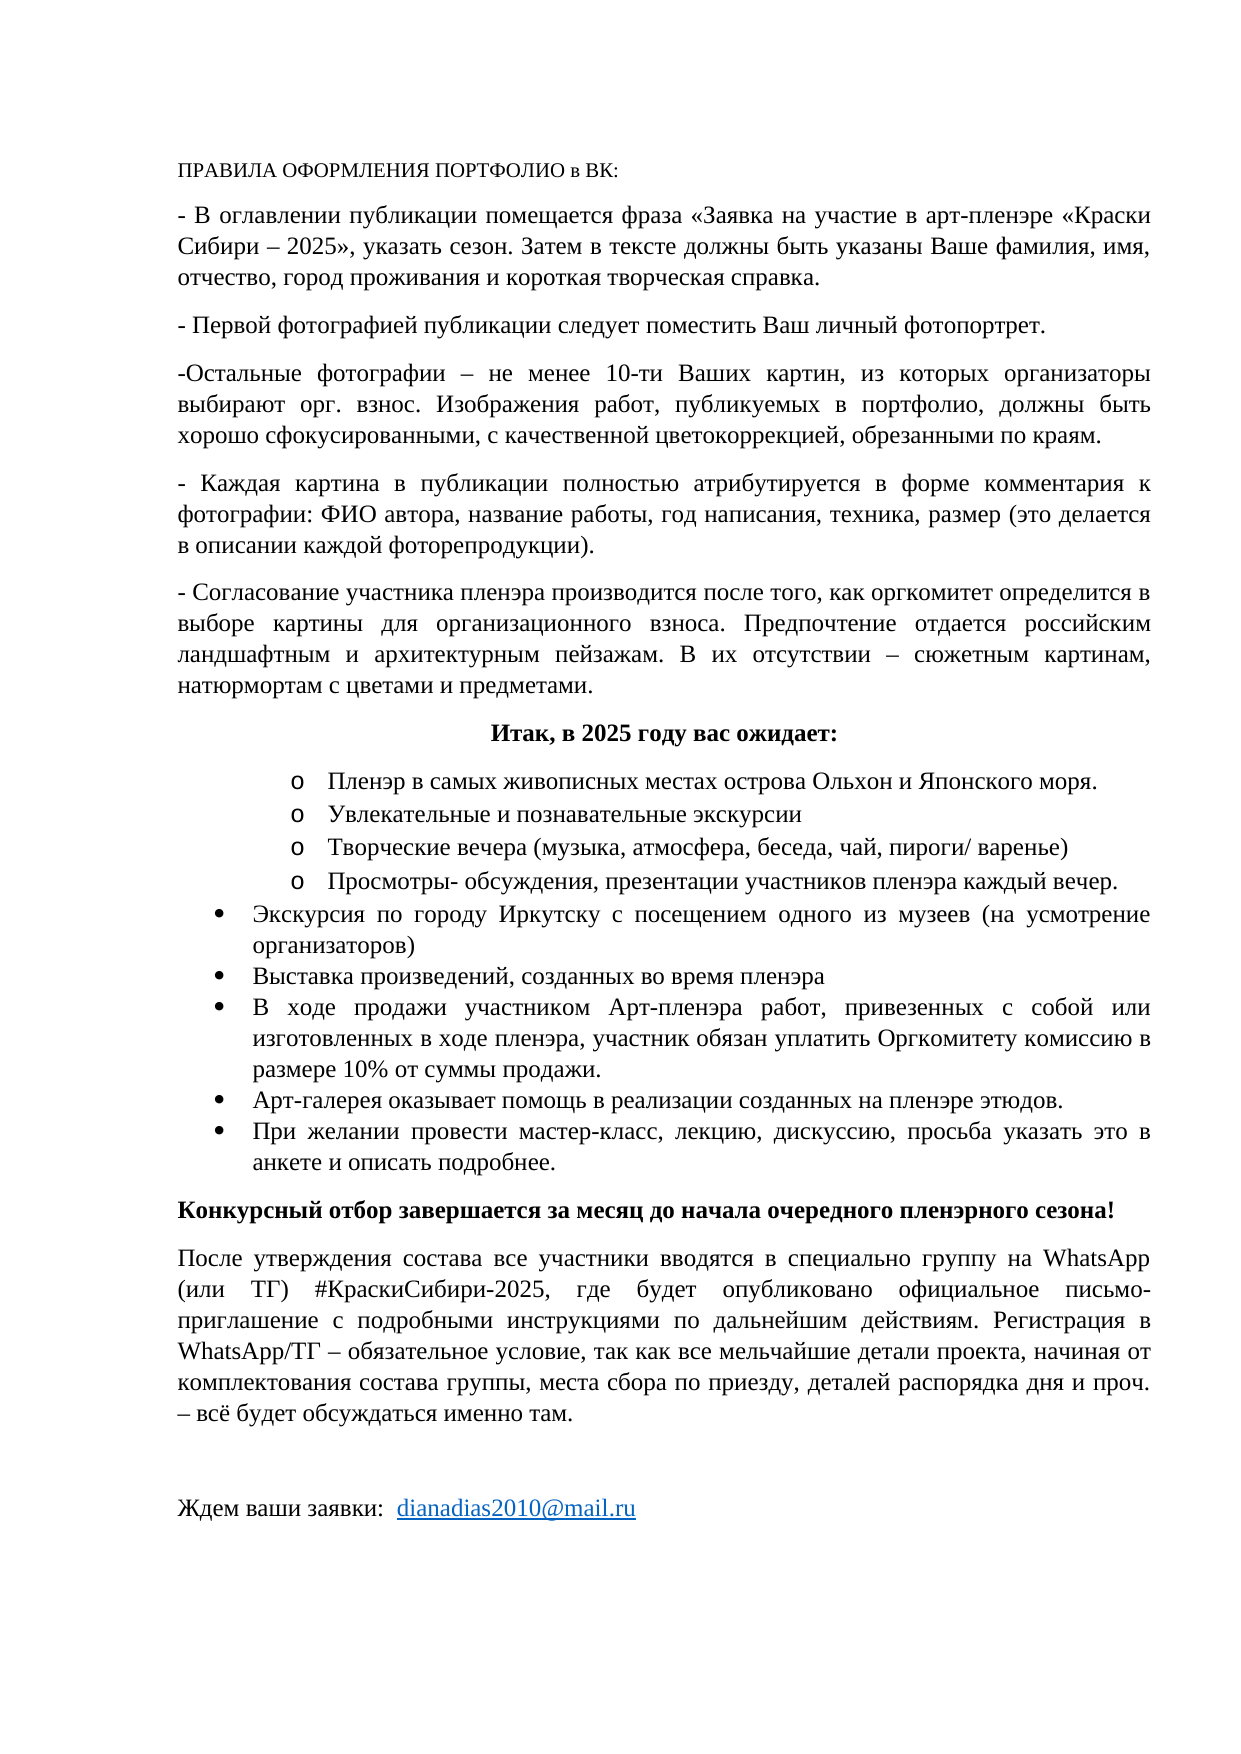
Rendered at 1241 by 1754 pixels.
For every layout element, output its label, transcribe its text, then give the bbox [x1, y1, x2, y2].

list Творческие вечера (музыка, атмосфера, беседа, чай, пироги/ варенье) [290, 832, 1152, 863]
text ПРАВИЛА ОФОРМЛЕНИЯ ПОРТФОЛИО в ВК: [177, 158, 1152, 182]
list Увлекательные и познавательные экскурсии [290, 799, 1152, 830]
list Экскурсия по городу Иркутску с посещением одного из музеев (на усмотрение организаторов) [215, 899, 1152, 959]
list В ходе продажи участником Арт-пленэра работ, привезенных с собой или изготовленных в ходе пленэра, участник обязан уплатить Оргкомитету комиссию в размере 10% от суммы продажи. [215, 992, 1152, 1083]
text После утверждения состава все участники вводятся в специально группу на WhatsApp (или ТГ) #КраскиСибири-2025, где будет опубликовано официальное письмо-приглашение с подробными инструкциями по дальнейшим действиям. Регистрация в WhatsApp/ТГ – обязательное условие, так как все мельчайшие детали проекта, начиная от комплектования состава группы, места сбора по приезду, деталей распорядка дня и проч. – всё будет обсуждаться именно там. [177, 1243, 1152, 1427]
list Просмотры- обсуждения, презентации участников пленэра каждый вечер. [290, 866, 1152, 897]
list Арт-галерея оказывает помощь в реализации созданных на пленэре этюдов. [215, 1085, 1152, 1114]
text Итак, в 2025 году вас ожидает: [177, 718, 1152, 747]
text - Первой фотографией публикации следует поместить Ваш личный фотопортрет. [177, 310, 1152, 339]
text - Каждая картина в публикации полностью атрибутируется в форме комментария к фотографии: ФИО автора, название работы, год написания, техника, размер (это делается в описании каждой фоторепродукции). [177, 468, 1152, 558]
text Конкурсный отбор завершается за месяц до начала очередного пленэрного сезона! [177, 1195, 1152, 1224]
list При желании провести мастер-класс, лекцию, дискуссию, просьба указать это в анкете и описать подробнее. [215, 1116, 1152, 1176]
text -Остальные фотографии – не менее 10-ти Ваших картин, из которых организаторы выбирают орг. взнос. Изображения работ, публикуемых в портфолио, должны быть хорошо сфокусированными, с качественной цветокоррекцией, обрезанными по краям. [177, 358, 1152, 449]
list Пленэр в самых живописных местах острова Ольхон и Японского моря. [290, 766, 1152, 797]
text - Согласование участника пленэра производится после того, как оргкомитет определится в выборе картины для организационного взноса. Предпочтение отдается российским ландшафтным и архитектурным пейзажам. В их отсутствии – сюжетным картинам, натюрмортам с цветами и предметами. [177, 577, 1152, 699]
text - В оглавлении публикации помещается фраза «Заявка на участие в арт-пленэре «Краски Сибири – 2025», указать сезон. Затем в тексте должны быть указаны Ваше фамилия, имя, отчество, город проживания и короткая творческая справка. [177, 200, 1152, 291]
list Выставка произведений, созданных во время пленэра [215, 961, 1152, 990]
text Ждем ваши заявки: dianadias2010@mail.ru [177, 1493, 1152, 1522]
